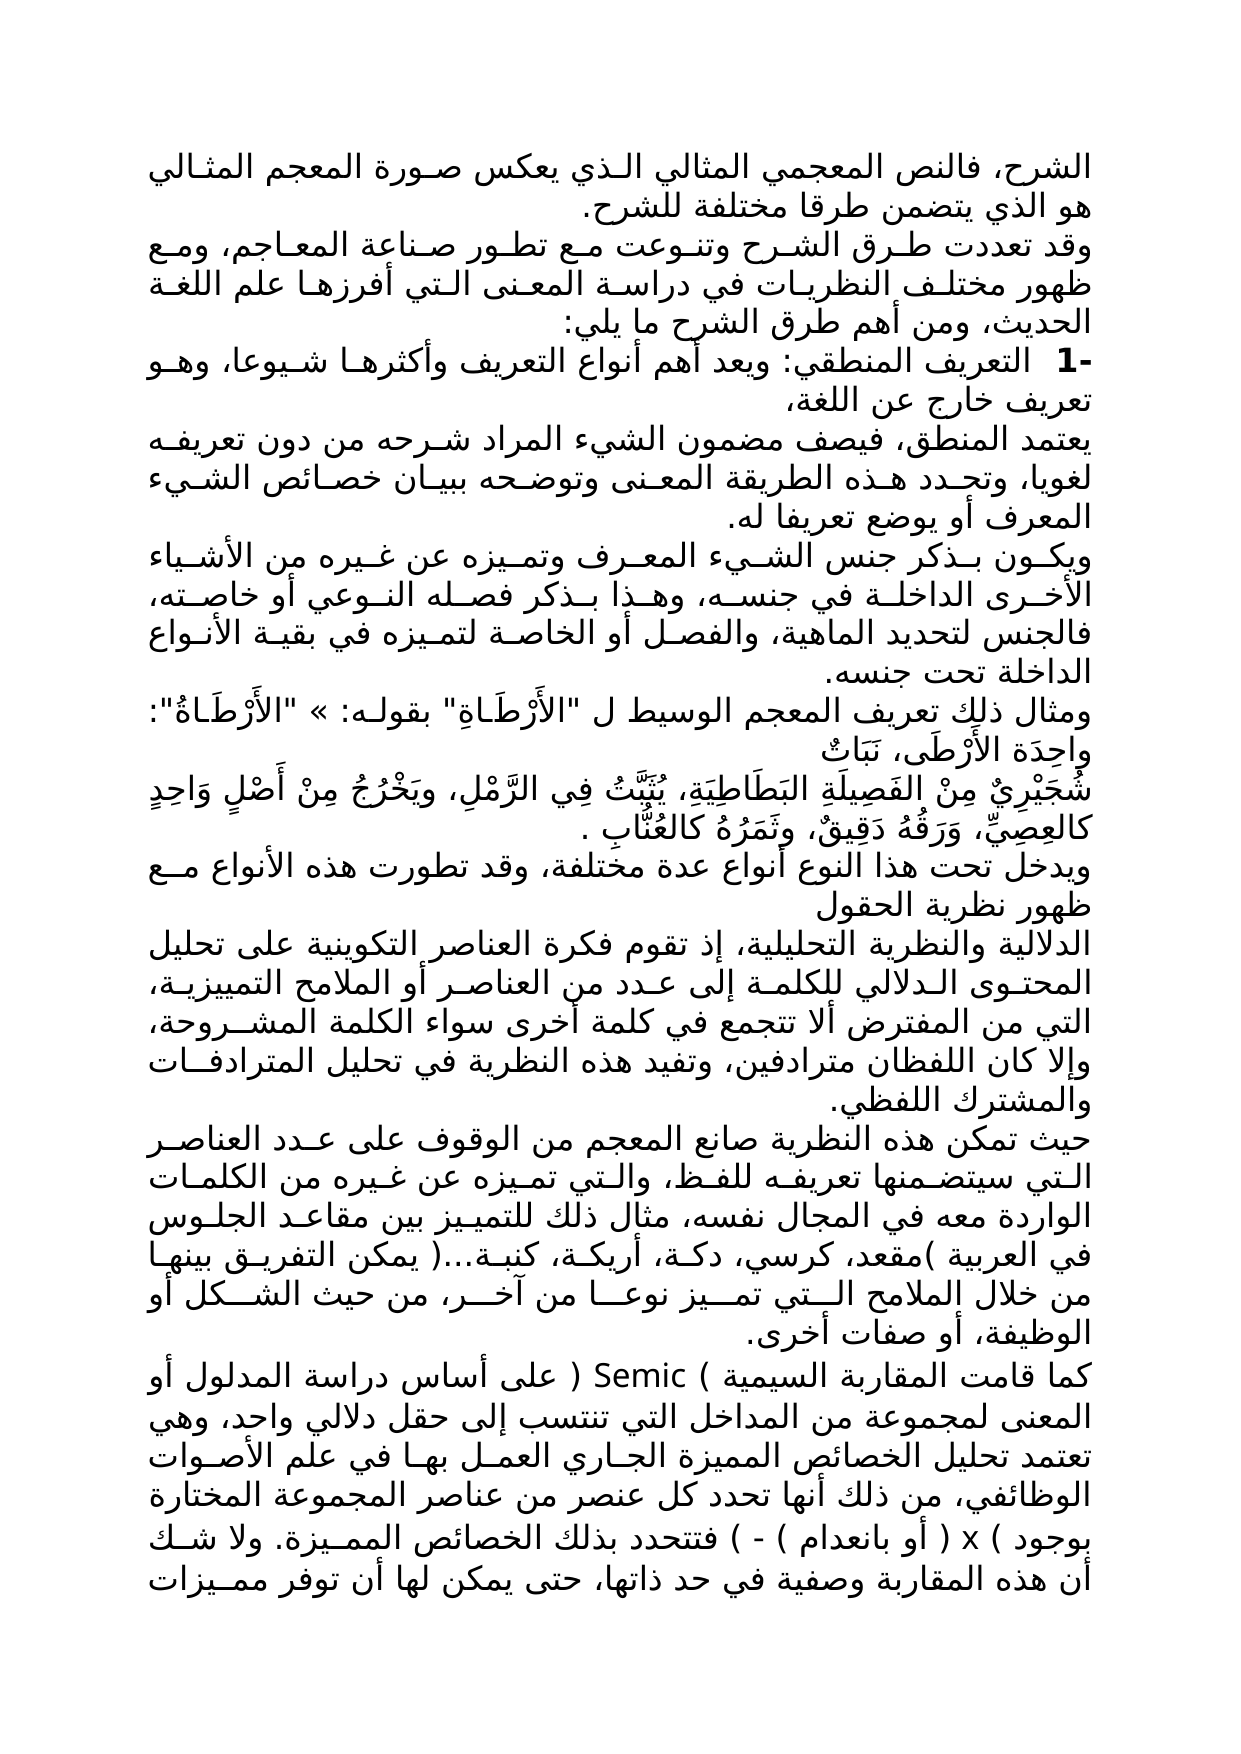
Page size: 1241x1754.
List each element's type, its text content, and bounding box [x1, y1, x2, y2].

text الدلالية والنظرية التحليلية، إذ تقوم فكرة العناصر التكوينية على تحليل المحتوى الدلالي للكلمة إلى عدد من العناصر أو الملامح التمييزية، التي من المفترض ألا تتجمع في كلمة أخرى سواء الكلمة المشروحة، وإلا كان اللفظان مترادفين، وتفيد هذه النظرية في تحليل المترادفات والمشترك اللفظي. [148, 925, 1093, 1119]
text ويدخل تحت هذا النوع أنواع عدة مختلفة، وقد تطورت هذه الأنواع مع ظهور نظرية الحقول [148, 847, 1093, 925]
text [148, 148, 1093, 225]
text ويكون بذكر جنس الشيء المعرف وتميزه عن غيره من الأشياء الأخرى الداخلة في جنسه، وهذا بذكر فصله النوعي أو خاصته، فالجنس لتحديد الماهية، والفصل أو الخاصة لتميزه في بقية الأنواع الداخلة تحت جنسه. [148, 536, 1093, 692]
text يعتمد المنطق، فيصف مضمون الشيء المراد شرحه من دون تعريفه لغويا، وتحدد هذه الطريقة المعنى وتوضحه ببيان خصائص الشيء المعرف أو يوضع تعريفا له. [148, 419, 1093, 536]
text شُجَيْرِيٌ مِنْ الفَصِيلَةِ البَطَاطِيَةِ، يُثَبَّتُ فِي الرَّمْلِ، ويَخْرُجُ مِنْ أَصْلٍ وَاحِدٍ كالعِصِيِّ، وَرَقُهُ دَقِيقٌ، وثَمَرُهُ كالعُنُّابِ . [148, 769, 1093, 847]
text -1 التعريف المنطقي: ويعد أهم أنواع التعريف وأكثرها شيوعا، وهو تعريف خارج عن اللغة، [148, 342, 1093, 419]
text وقد تعددت طرق الشرح وتنوعت مع تطور صناعة المعاجم، ومع ظهور مختلف النظريات في دراسة المعنى التي أفرزها علم اللغة الحديث، ومن أهم طرق الشرح ما يلي: [148, 225, 1093, 342]
text حيث تمكن هذه النظرية صانع المعجم من الوقوف على عدد العناصر التي سيتضمنها تعريفه للفظ، والتي تميزه عن غيره من الكلمات الواردة معه في المجال نفسه، مثال ذلك للتمييز بين مقاعد الجلوس في العربية )مقعد، كرسي، دكة، أريكة، كنبة...( يمكن التفريق بينها من خلال الملامح التي تميز نوعا من آخر، من حيث الشكل أو الوظيفة، أو صفات أخرى. [148, 1119, 1093, 1352]
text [148, 1352, 1093, 1598]
text ومثال ذلك تعريف المعجم الوسيط ل "الأَرْطَاةِ" بقوله: » "الأَرْطَاةُ": واحِدَة الأَرْطَى، نَبَاتٌ [148, 692, 1093, 769]
